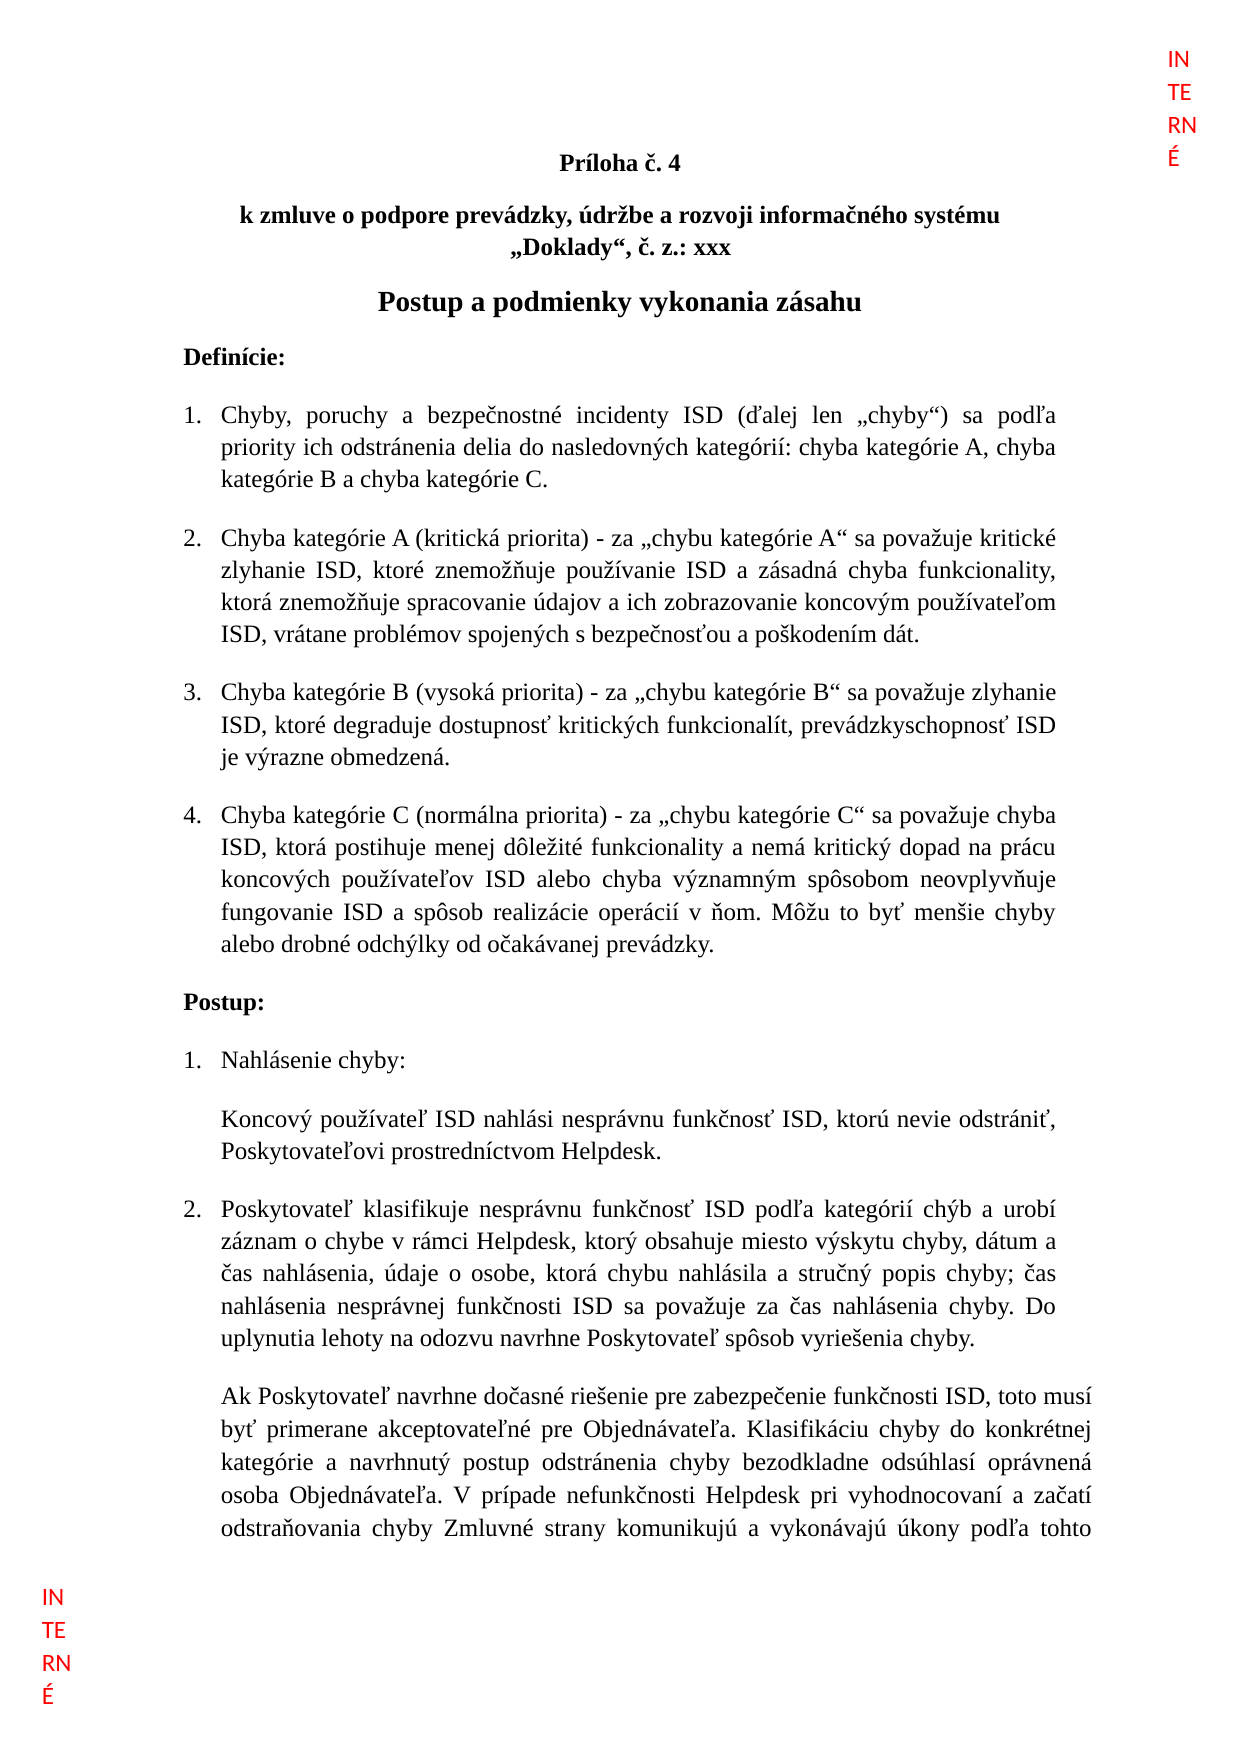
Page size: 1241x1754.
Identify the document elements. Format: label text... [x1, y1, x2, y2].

text 2. Chyba kategórie A (kritická priorita) - za „chybu kategórie A“ sa považuje kritické zlyhanie ISD, ktoré znemožňuje používanie ISD a zásadná chyba funkcionality, ktorá znemožňuje spracovanie údajov a ich zobrazovanie koncovým používateľom ISD, vrátane problémov spojených s bezpečnosťou a poškodením dát. [183, 523, 1057, 648]
text 4. Chyba kategórie C (normálna priorita) - za „chybu kategórie C“ sa považuje chyba ISD, ktorá postihuje menej dôležité funkcionality a nemá kritický dopad na prácu koncových používateľov ISD alebo chyba významným spôsobom neovplyvňuje fungovanie ISD a spôsob realizácie operácií v ňom. Môžu to byť menšie chyby alebo drobné odchýlky od očakávanej prevádzky. [183, 800, 1057, 958]
text Koncový používateľ ISD nahlási nesprávnu funkčnosť ISD, ktorú nevie odstrániť, Poskytovateľovi prostredníctvom Helpdesk. [221, 1104, 1057, 1165]
text 2. Poskytovateľ klasifikuje nesprávnu funkčnosť ISD podľa kategórií chýb a urobí záznam o chybe v rámci Helpdesk, ktorý obsahuje miesto výskytu chyby, dátum a čas nahlásenia, údaje o osobe, ktorá chybu nahlásila a stručný popis chyby; čas nahlásenia nesprávnej funkčnosti ISD sa považuje za čas nahlásenia chyby. Do uplynutia lehoty na odozvu navrhne Poskytovateľ spôsob vyriešenia chyby. [183, 1194, 1057, 1352]
text Postup: [183, 987, 1093, 1016]
text 1. Chyby, poruchy a bezpečnostné incidenty ISD (ďalej len „chyby“) sa podľa priority ich odstránenia delia do nasledovných kategórií: chyba kategórie A, chyba kategórie B a chyba kategórie C. [183, 400, 1057, 493]
text Definície: [183, 342, 1093, 370]
text 3. Chyba kategórie B (vysoká priorita) - za „chybu kategórie B“ sa považuje zlyhanie ISD, ktoré degraduje dostupnosť kritických funkcionalít, prevádzkyschopnosť ISD je výrazne obmedzená. [183, 677, 1057, 771]
text k zmluve o podpore prevádzky, údržbe a rozvoji informačného systému „Doklady“, č. z.: xxx [183, 200, 1057, 261]
text 1. Nahlásenie chyby: [183, 1046, 1057, 1074]
text Príloha č. 4 [183, 148, 1057, 176]
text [221, 1381, 1093, 1542]
text Postup a podmienky vykonania zásahu [183, 284, 1057, 318]
